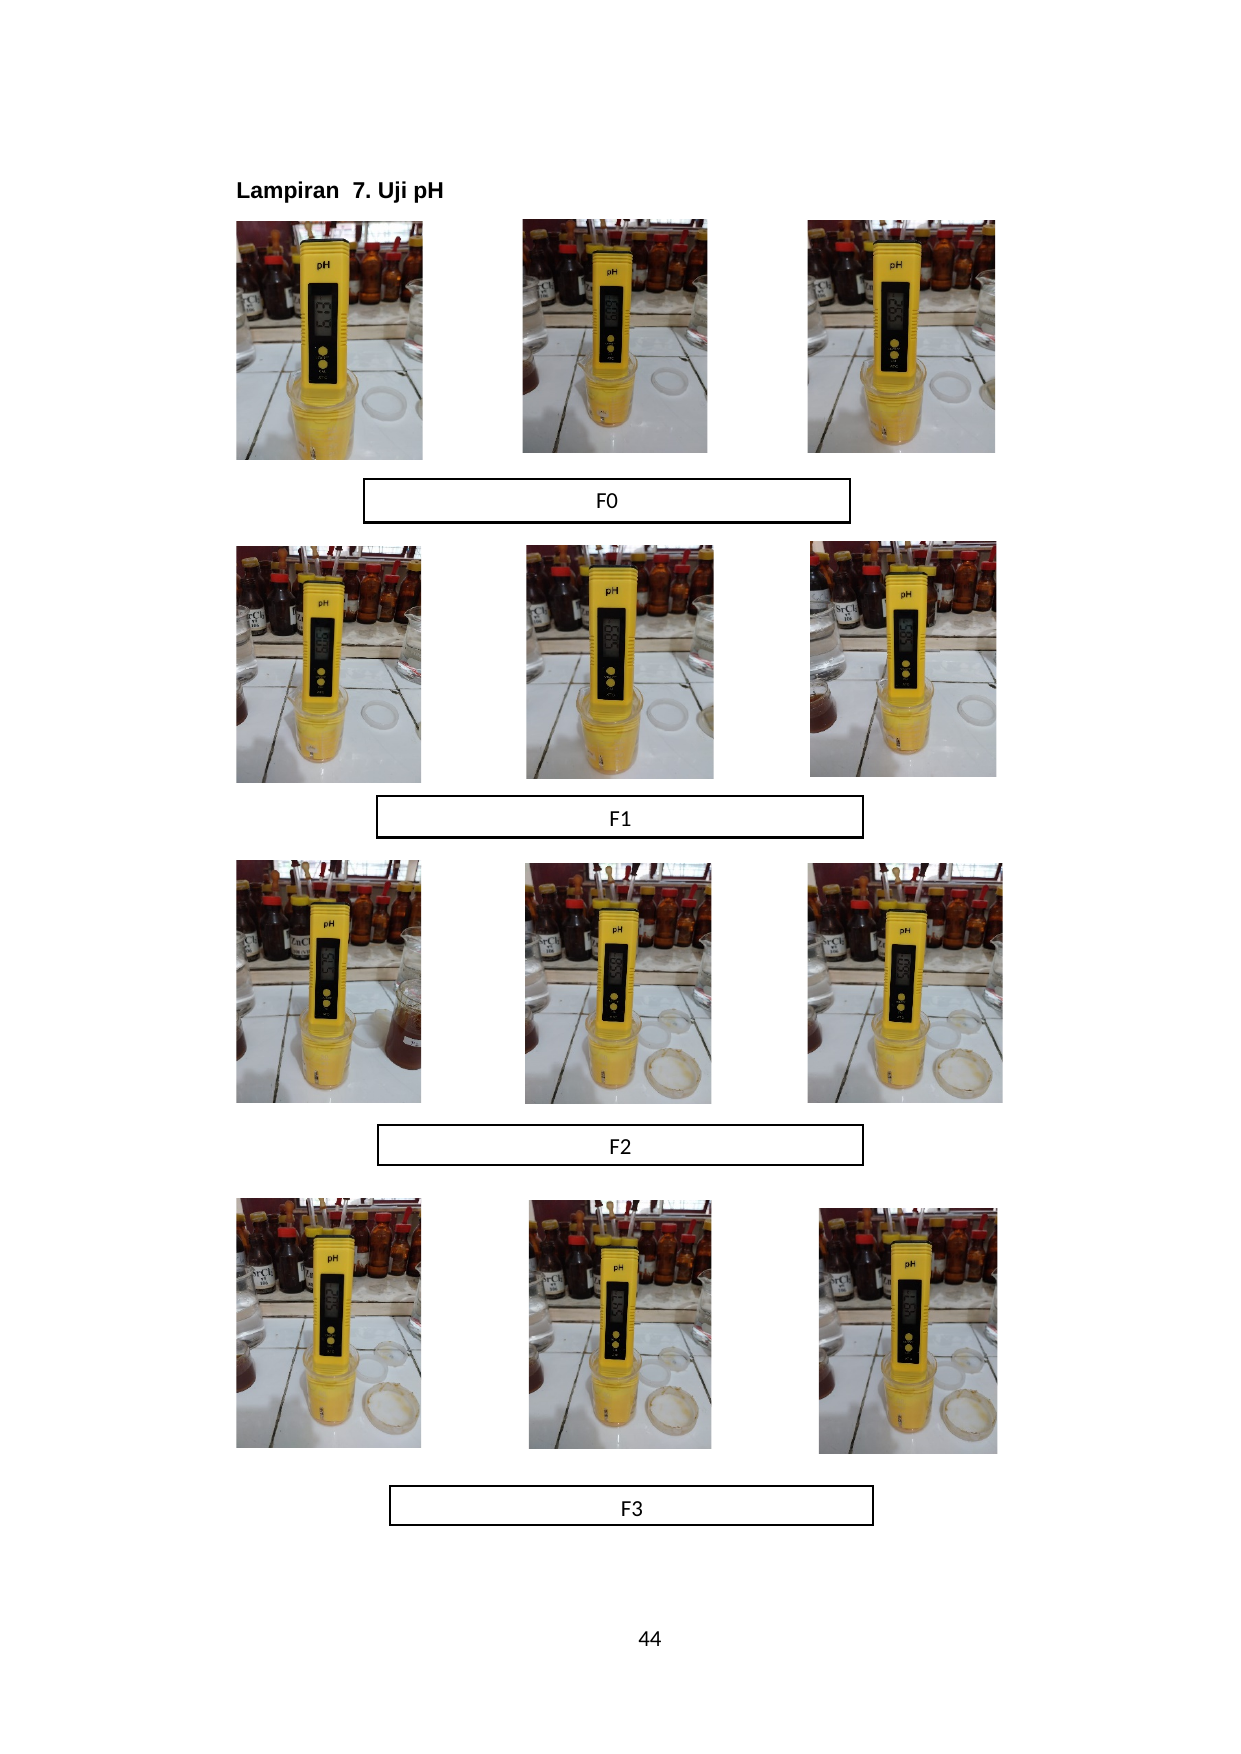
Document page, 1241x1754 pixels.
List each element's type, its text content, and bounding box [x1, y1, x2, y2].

picture [807, 220, 996, 453]
picture [236, 1198, 422, 1448]
picture [528, 1200, 712, 1449]
picture [810, 541, 997, 777]
picture [526, 545, 714, 779]
picture [236, 221, 423, 460]
picture [818, 1208, 998, 1454]
picture [522, 219, 708, 453]
text Lampiran 7. Uji pH [236, 177, 1063, 203]
picture [236, 546, 422, 783]
picture [236, 860, 422, 1103]
picture [807, 863, 1003, 1103]
picture [525, 863, 712, 1104]
